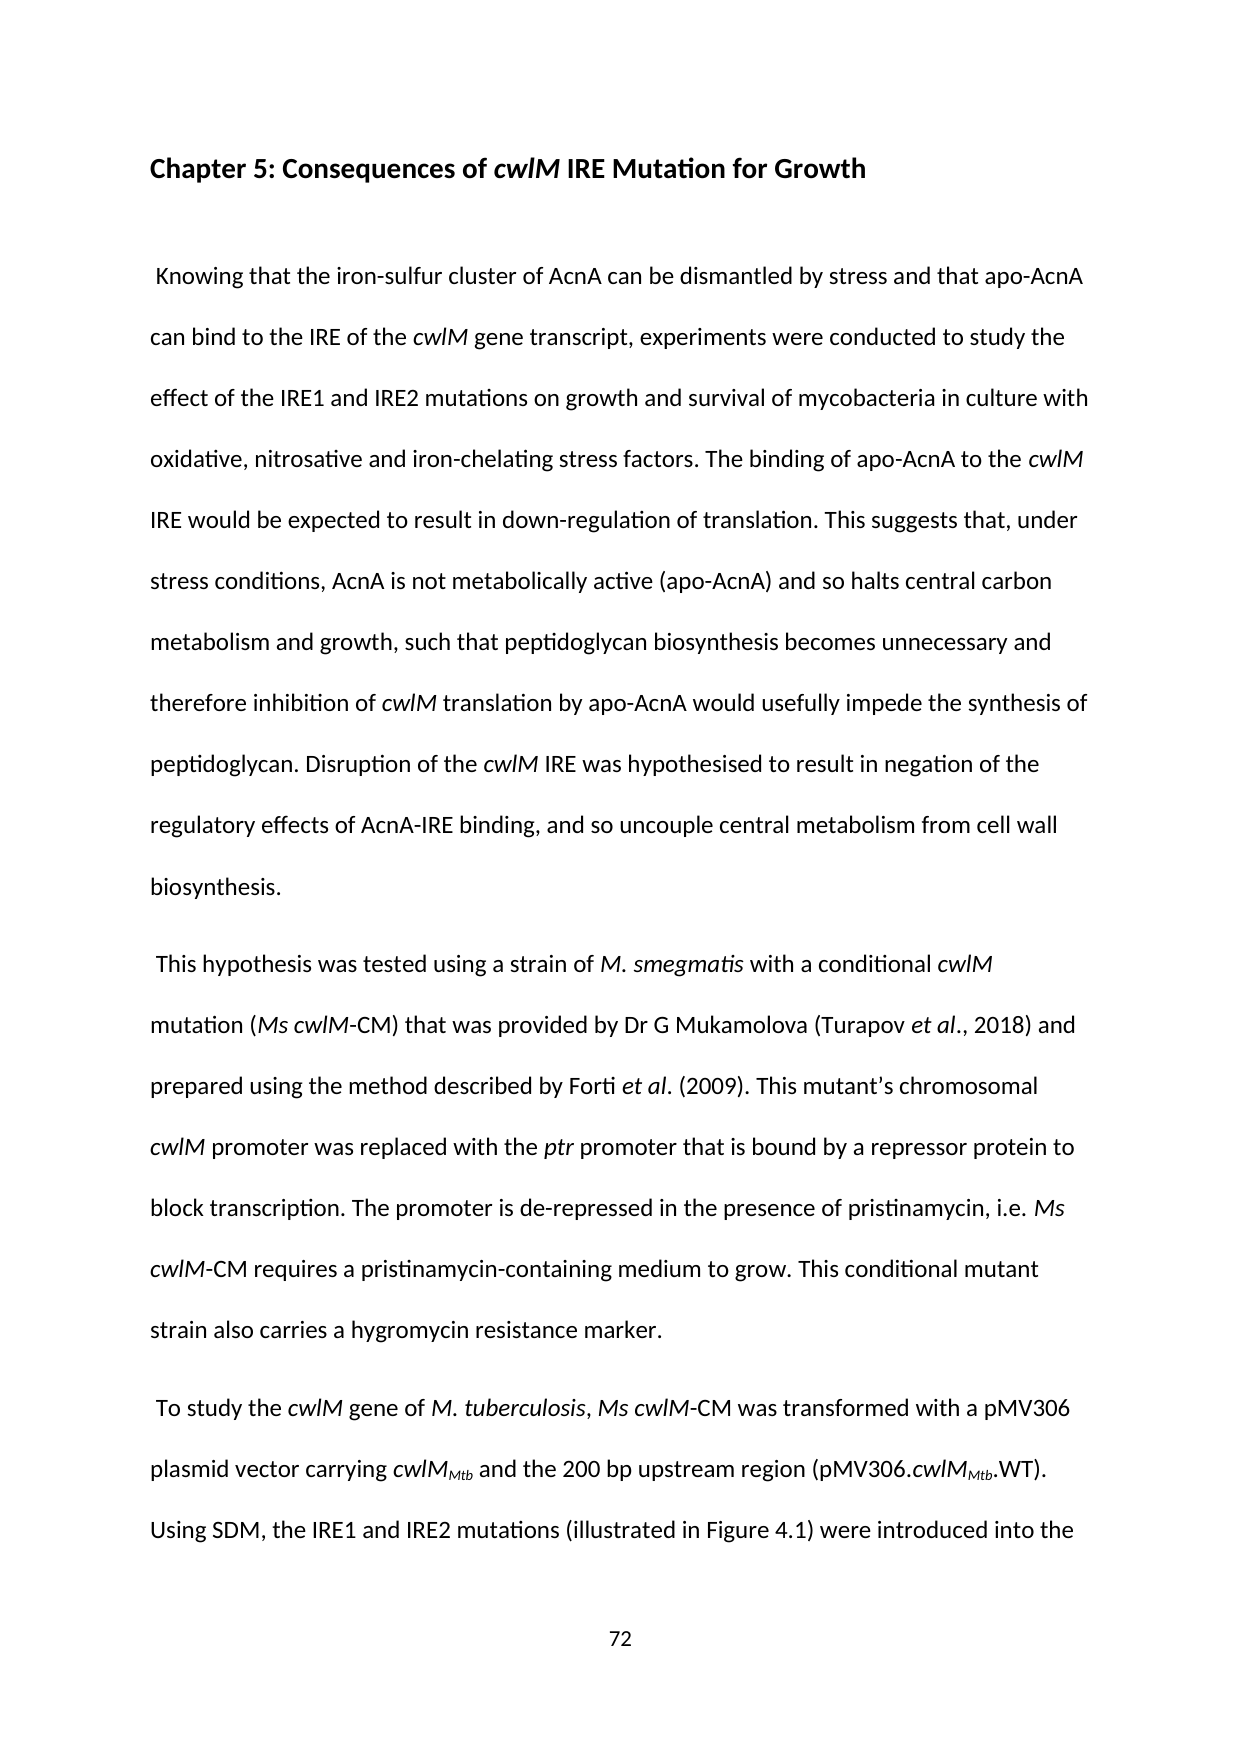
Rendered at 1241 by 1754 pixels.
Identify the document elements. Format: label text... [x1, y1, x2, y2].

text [150, 1392, 1090, 1545]
text This hypothesis was tested using a strain of M. smegmatis with a conditional cwlM mutation (Ms cwlM-CM) that was provided by Dr G Mukamolova (Turapov et al., 2018) and prepared using the method described by Forti et al. (2009). This mutant’s chromosomal cwlM promoter was replaced with the ptr promoter that is bound by a repressor protein to block transcription. The promoter is de-repressed in the presence of pristinamycin, i.e. Ms cwlM-CM requires a pristinamycin-containing medium to grow. This conditional mutant strain also carries a hygromycin resistance marker. [150, 948, 1090, 1345]
text Chapter 5: Consequences of cwlM IRE Mutation for Growth [150, 150, 1090, 186]
text Knowing that the iron-sulfur cluster of AcnA can be dismantled by stress and that apo-AcnA can bind to the IRE of the cwlM gene transcript, experiments were conducted to study the effect of the IRE1 and IRE2 mutations on growth and survival of mycobacteria in culture with oxidative, nitrosative and iron-chelating stress factors. The binding of apo-AcnA to the cwlM IRE would be expected to result in down-regulation of translation. This suggests that, under stress conditions, AcnA is not metabolically active (apo-AcnA) and so halts central carbon metabolism and growth, such that peptidoglycan biosynthesis becomes unnecessary and therefore inhibition of cwlM translation by apo-AcnA would usefully impede the synthesis of peptidoglycan. Disruption of the cwlM IRE was hypothesised to result in negation of the regulatory effects of AcnA-IRE binding, and so uncouple central metabolism from cell wall biosynthesis. [150, 260, 1090, 901]
